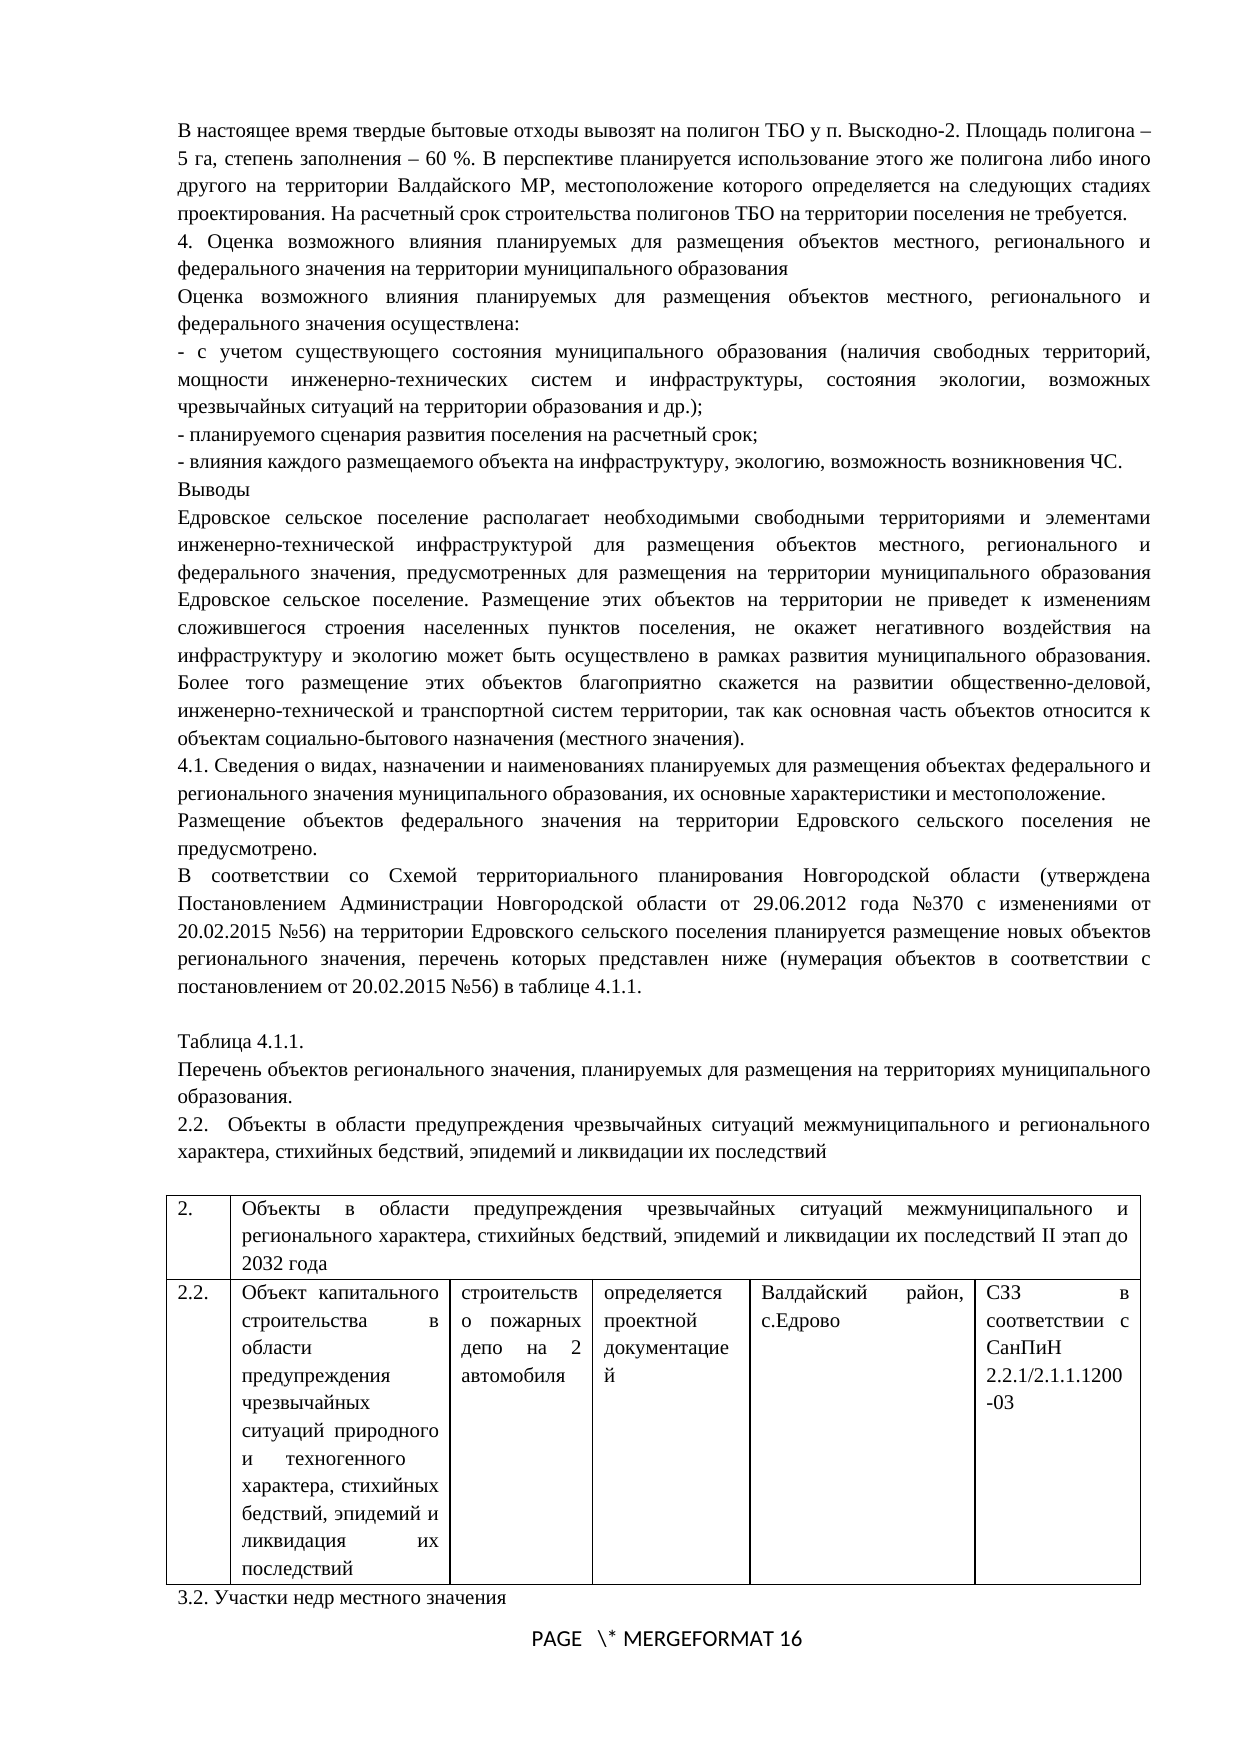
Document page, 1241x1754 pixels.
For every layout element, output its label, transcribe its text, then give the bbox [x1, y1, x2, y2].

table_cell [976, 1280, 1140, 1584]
text Едровское сельское поселение располагает необходимыми свободными территориями и элементами инженерно-технической инфраструктурой для размещения объектов местного, регионального и федерального значения, предусмотренных для размещения на территории муниципального образования Едровское сельское поселение. Размещение этих объектов на территории не приведет к изменениям сложившегося строения населенных пунктов поселения, не окажет негативного воздействия на инфраструктуру и экологию может быть осуществлено в рамках развития муниципального образования. Более того размещение этих объектов благоприятно скажется на развитии общественно-деловой, инженерно-технической и транспортной систем территории, так как основная часть объектов относится к объектам социально-бытового назначения (местного значения). [177, 504, 1152, 749]
text 4.1. Сведения о видах, назначении и наименованиях планируемых для размещения объектах федерального и регионального значения муниципального образования, их основные характеристики и местоположение. [177, 753, 1152, 805]
text Оценка возможного влияния планируемых для размещения объектов местного, регионального и федерального значения осуществлена: [177, 284, 1152, 335]
text 2.2. Объекты в области предупреждения чрезвычайных ситуаций межмуниципального и регионального характера, стихийных бедствий, эпидемий и ликвидации их последствий [177, 1112, 1152, 1163]
text Перечень объектов регионального значения, планируемых для размещения на территориях муниципального образования. [177, 1057, 1152, 1108]
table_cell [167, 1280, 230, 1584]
text 4. Оценка возможного влияния планируемых для размещения объектов местного, регионального и федерального значения на территории муниципального образования [177, 228, 1152, 280]
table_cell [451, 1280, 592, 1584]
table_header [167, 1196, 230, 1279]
text Размещение объектов федерального значения на территории Едровского сельского поселения не предусмотрено. [177, 808, 1152, 860]
text - с учетом существующего состояния муниципального образования (наличия свободных территорий, мощности инженерно-технических систем и инфраструктуры, состояния экологии, возможных чрезвычайных ситуаций на территории образования и др.); [177, 339, 1152, 418]
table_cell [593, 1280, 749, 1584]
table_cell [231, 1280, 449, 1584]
text Таблица 4.1.1. [177, 1029, 1152, 1053]
text 3.2. Участки недр местного значения [177, 1585, 1152, 1609]
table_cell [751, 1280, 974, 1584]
text - влияния каждого размещаемого объекта на инфраструктуру, экологию, возможность возникновения ЧС. [177, 449, 1152, 473]
text Выводы [177, 477, 1152, 501]
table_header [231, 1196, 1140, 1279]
text В настоящее время твердые бытовые отходы вывозят на полигон ТБО у п. Выскодно-2. Площадь полигона – , степень заполнения – 60 %. В перспективе планируется использование этого же полигона либо иного другого на территории Валдайского МР, местоположение которого определяется на следующих стадиях проектирования. На расчетный срок строительства полигонов ТБО на территории поселения не требуется. [177, 118, 1152, 225]
text В соответствии со Схемой территориального планирования Новгородской области (утверждена Постановлением Администрации Новгородской области от 29.06.2012 года №370 с изменениями от 20.02.2015 №56) на территории Едровского сельского поселения планируется размещение новых объектов регионального значения, перечень которых представлен ниже (нумерация объектов в соответствии с постановлением от 20.02.2015 №56) в таблице 4.1.1. [177, 863, 1152, 998]
text - планируемого сценария развития поселения на расчетный срок; [177, 422, 1152, 446]
